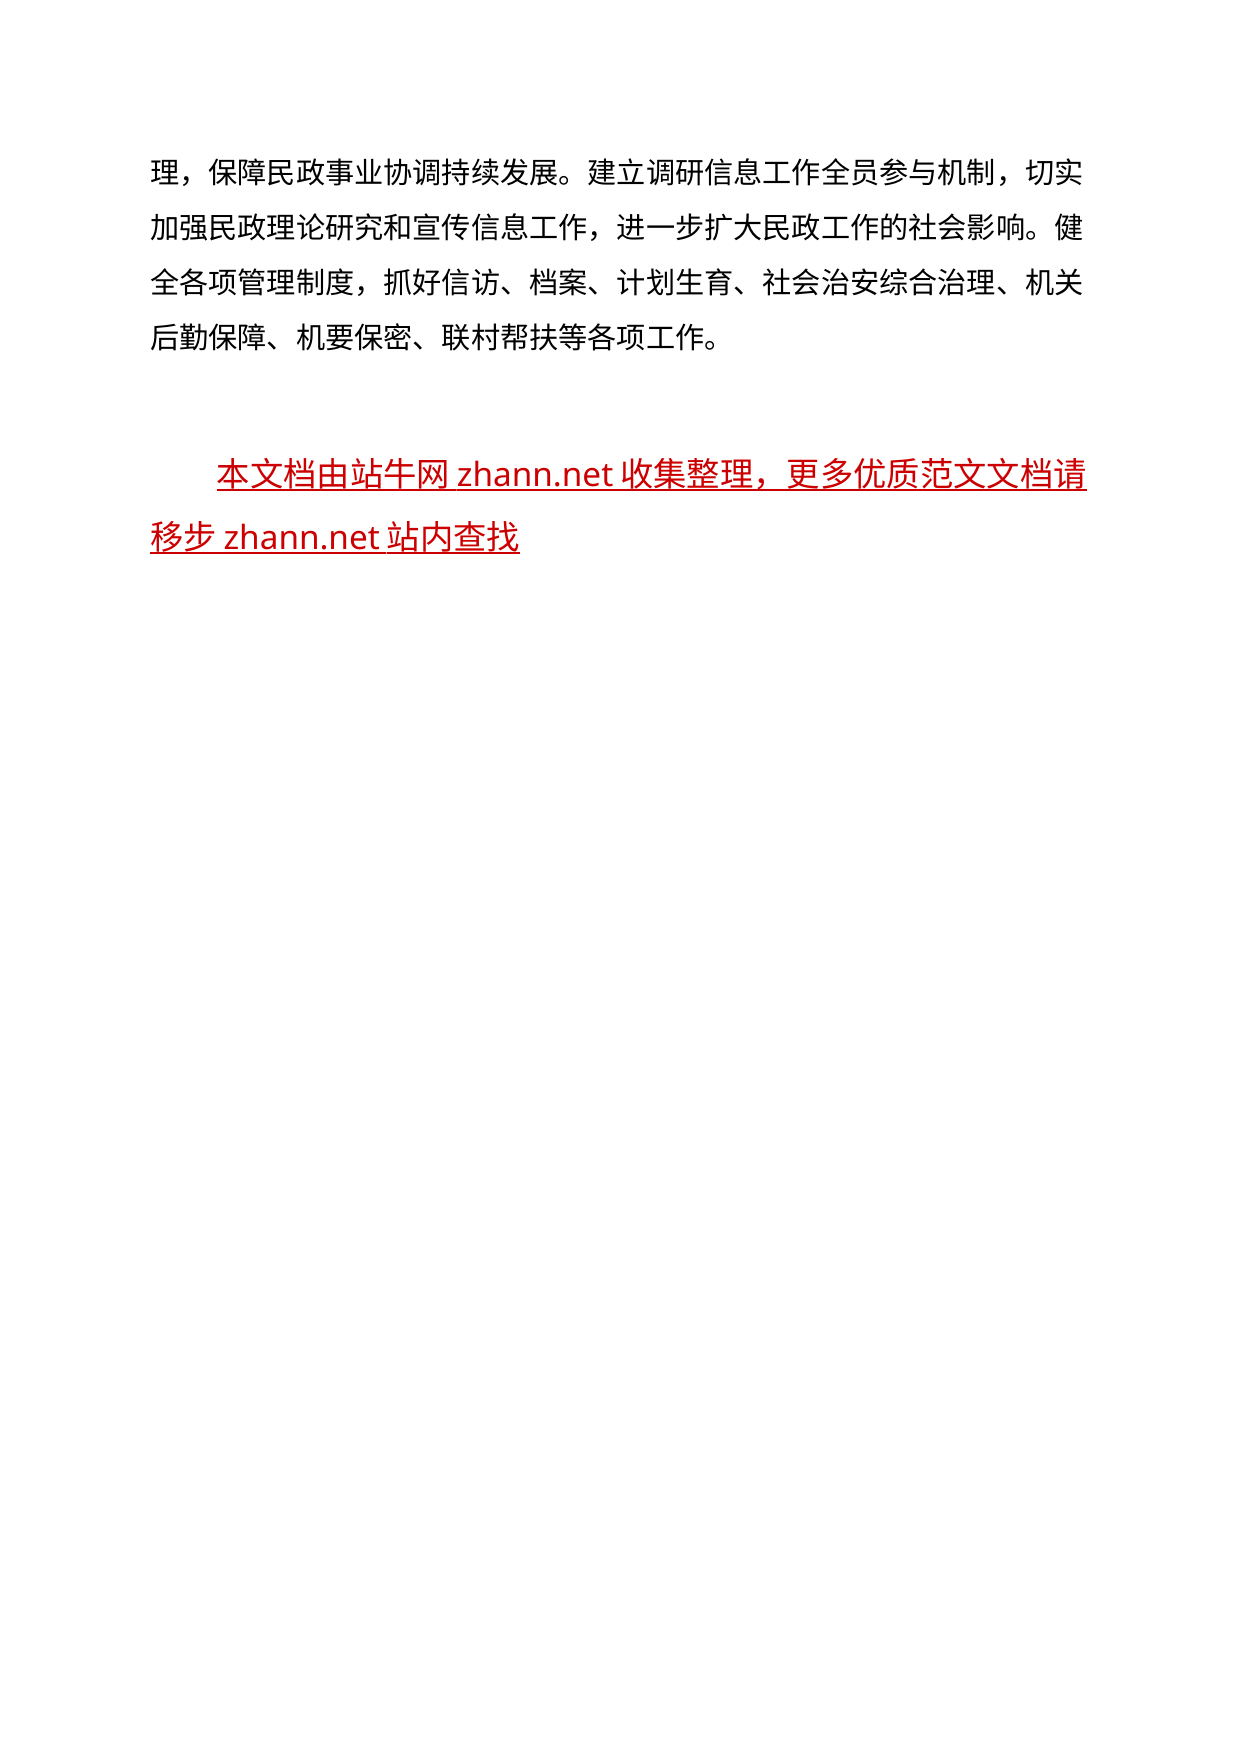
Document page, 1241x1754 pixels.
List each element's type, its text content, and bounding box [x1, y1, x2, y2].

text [150, 150, 1090, 357]
text 本文档由站牛网zhann.net收集整理，更多优质范文文档请移步zhann.net站内查找 [150, 448, 1090, 559]
